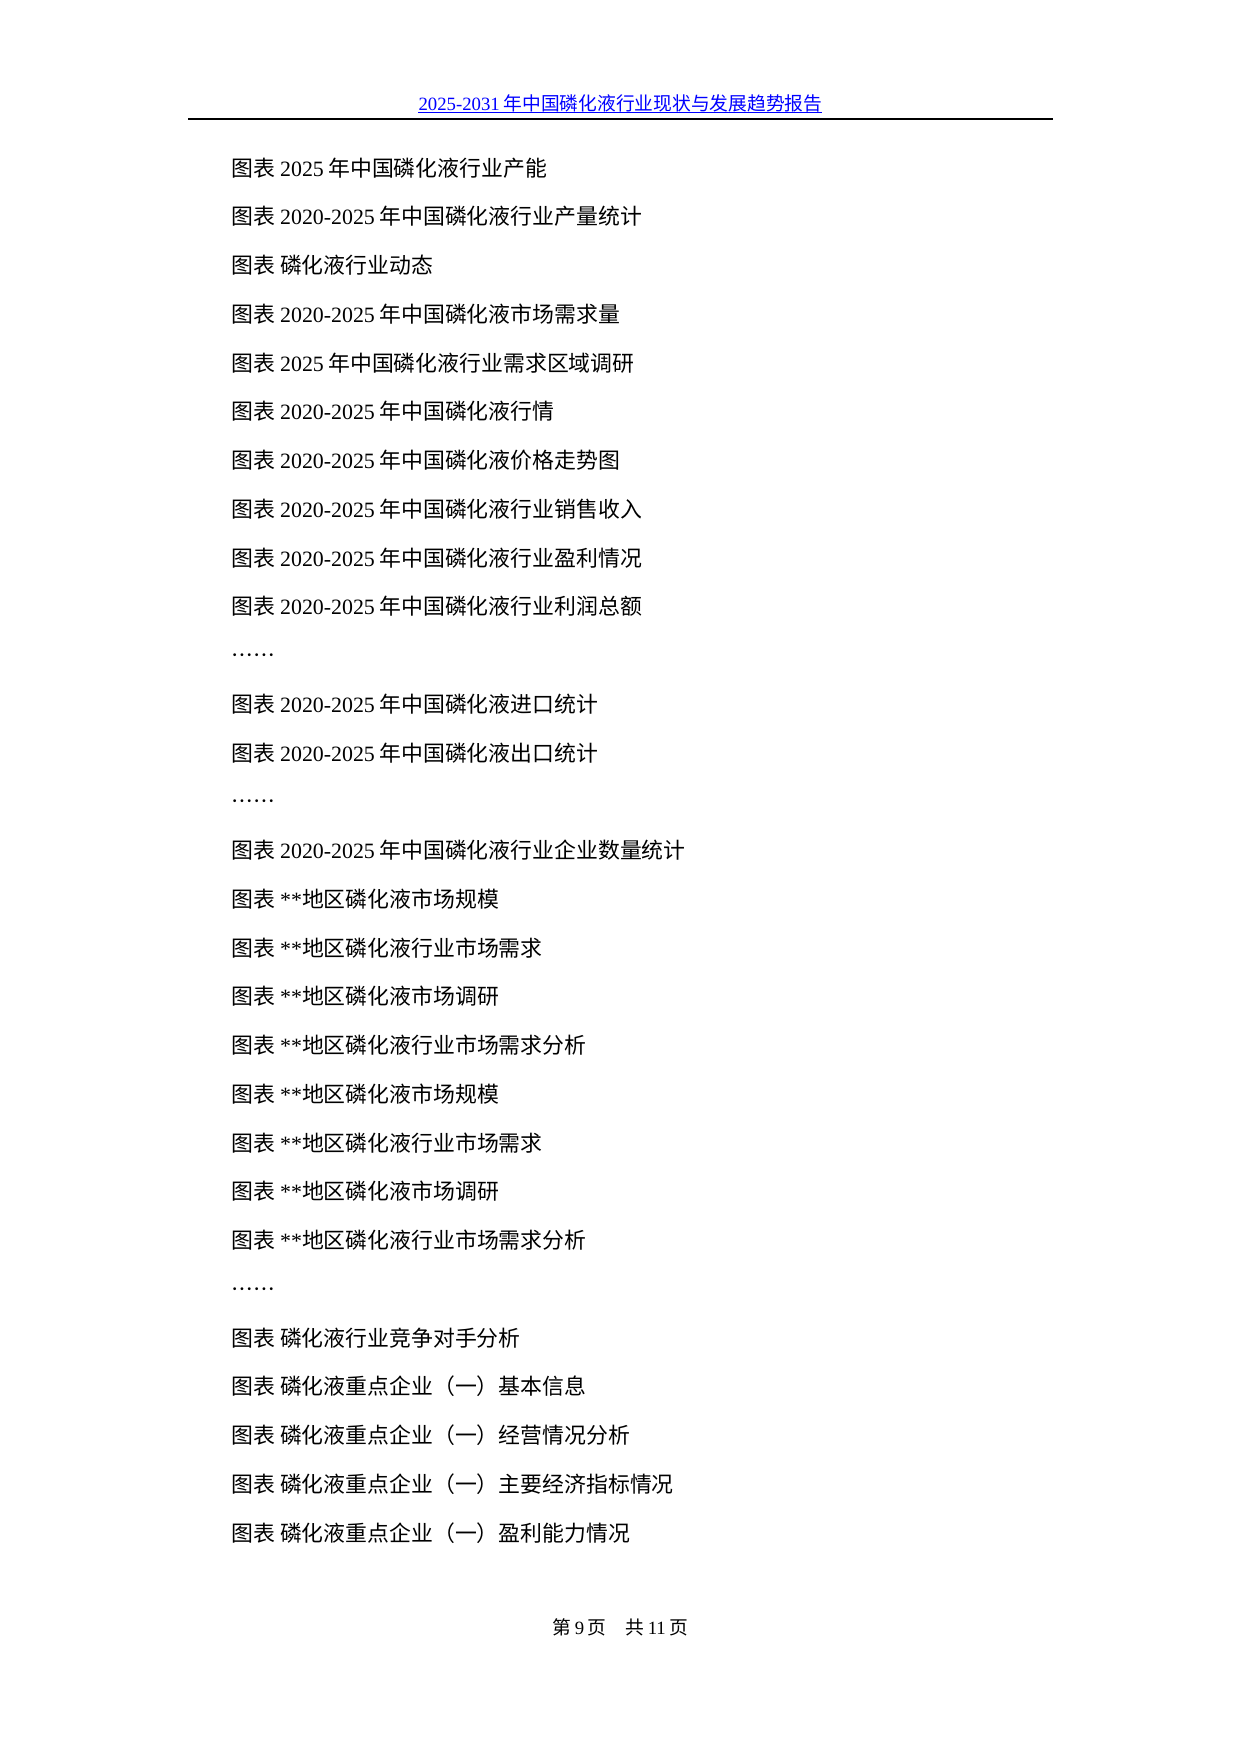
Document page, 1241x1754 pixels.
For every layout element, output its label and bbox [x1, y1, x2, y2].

text [187, 150, 1053, 1548]
